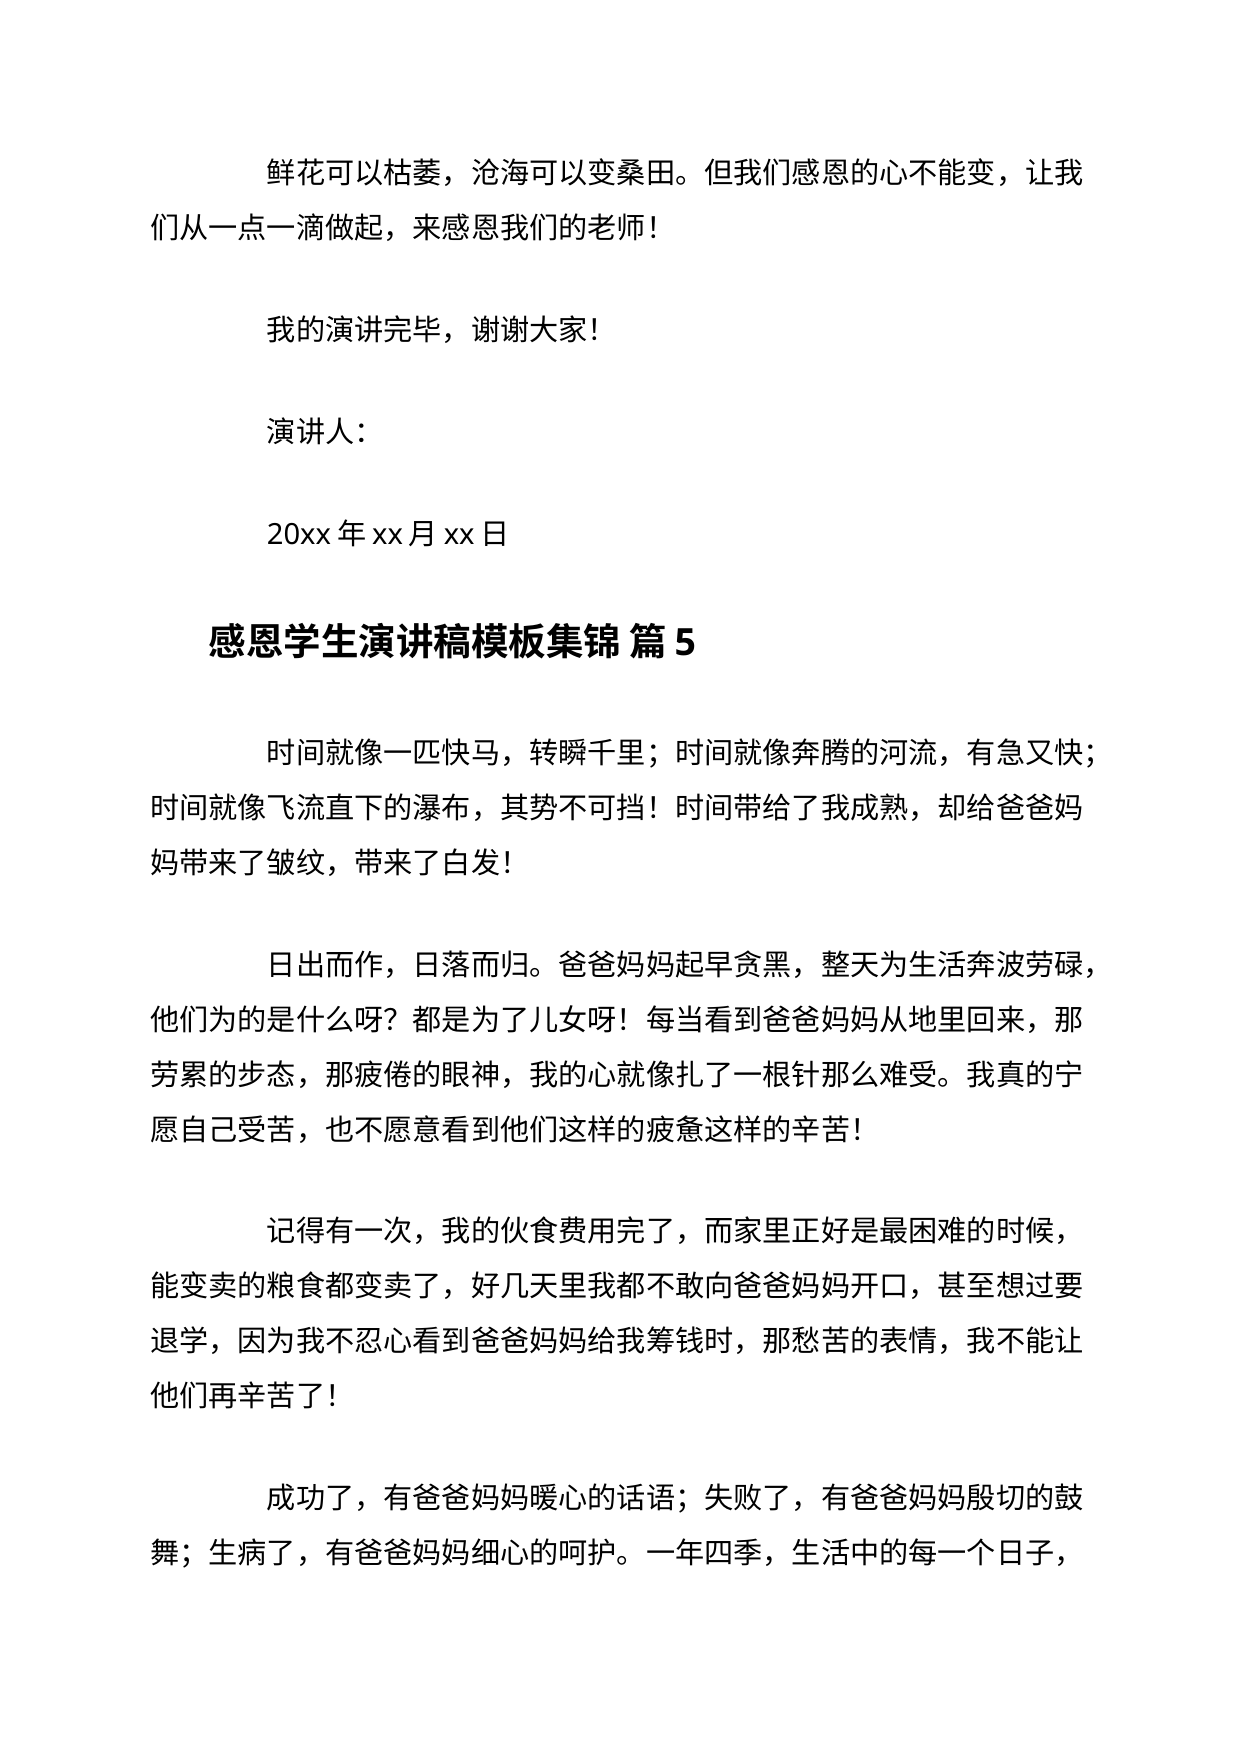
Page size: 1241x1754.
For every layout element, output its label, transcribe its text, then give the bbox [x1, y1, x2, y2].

text 记得有一次，我的伙食费用完了，而家里正好是最困难的时候，能变卖的粮食都变卖了，好几天里我都不敢向爸爸妈妈开口，甚至想过要退学，因为我不忍心看到爸爸妈妈给我筹钱时，那愁苦的表情，我不能让他们再辛苦了！ [150, 1208, 1090, 1415]
text 我的演讲完毕，谢谢大家！ [150, 307, 1090, 349]
text 20xx年xx月xx日 [150, 510, 1090, 553]
text 时间就像一匹快马，转瞬千里；时间就像奔腾的河流，有急又快；时间就像飞流直下的瀑布，其势不可挡！时间带给了我成熟，却给爸爸妈妈带来了皱纹，带来了白发！ [150, 730, 1090, 882]
text 演讲人： [150, 408, 1090, 451]
text 鲜花可以枯萎，沧海可以变桑田。但我们感恩的心不能变，让我们从一点一滴做起，来感恩我们的老师！ [150, 150, 1090, 247]
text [150, 1474, 1090, 1571]
text 日出而作，日落而归。爸爸妈妈起早贪黑，整天为生活奔波劳碌，他们为的是什么呀？都是为了儿女呀！每当看到爸爸妈妈从地里回来，那劳累的步态，那疲倦的眼神，我的心就像扎了一根针那么难受。我真的宁愿自己受苦，也不愿意看到他们这样的疲惫这样的辛苦！ [150, 941, 1090, 1148]
text 感恩学生演讲稿模板集锦 篇5 [150, 612, 1090, 667]
